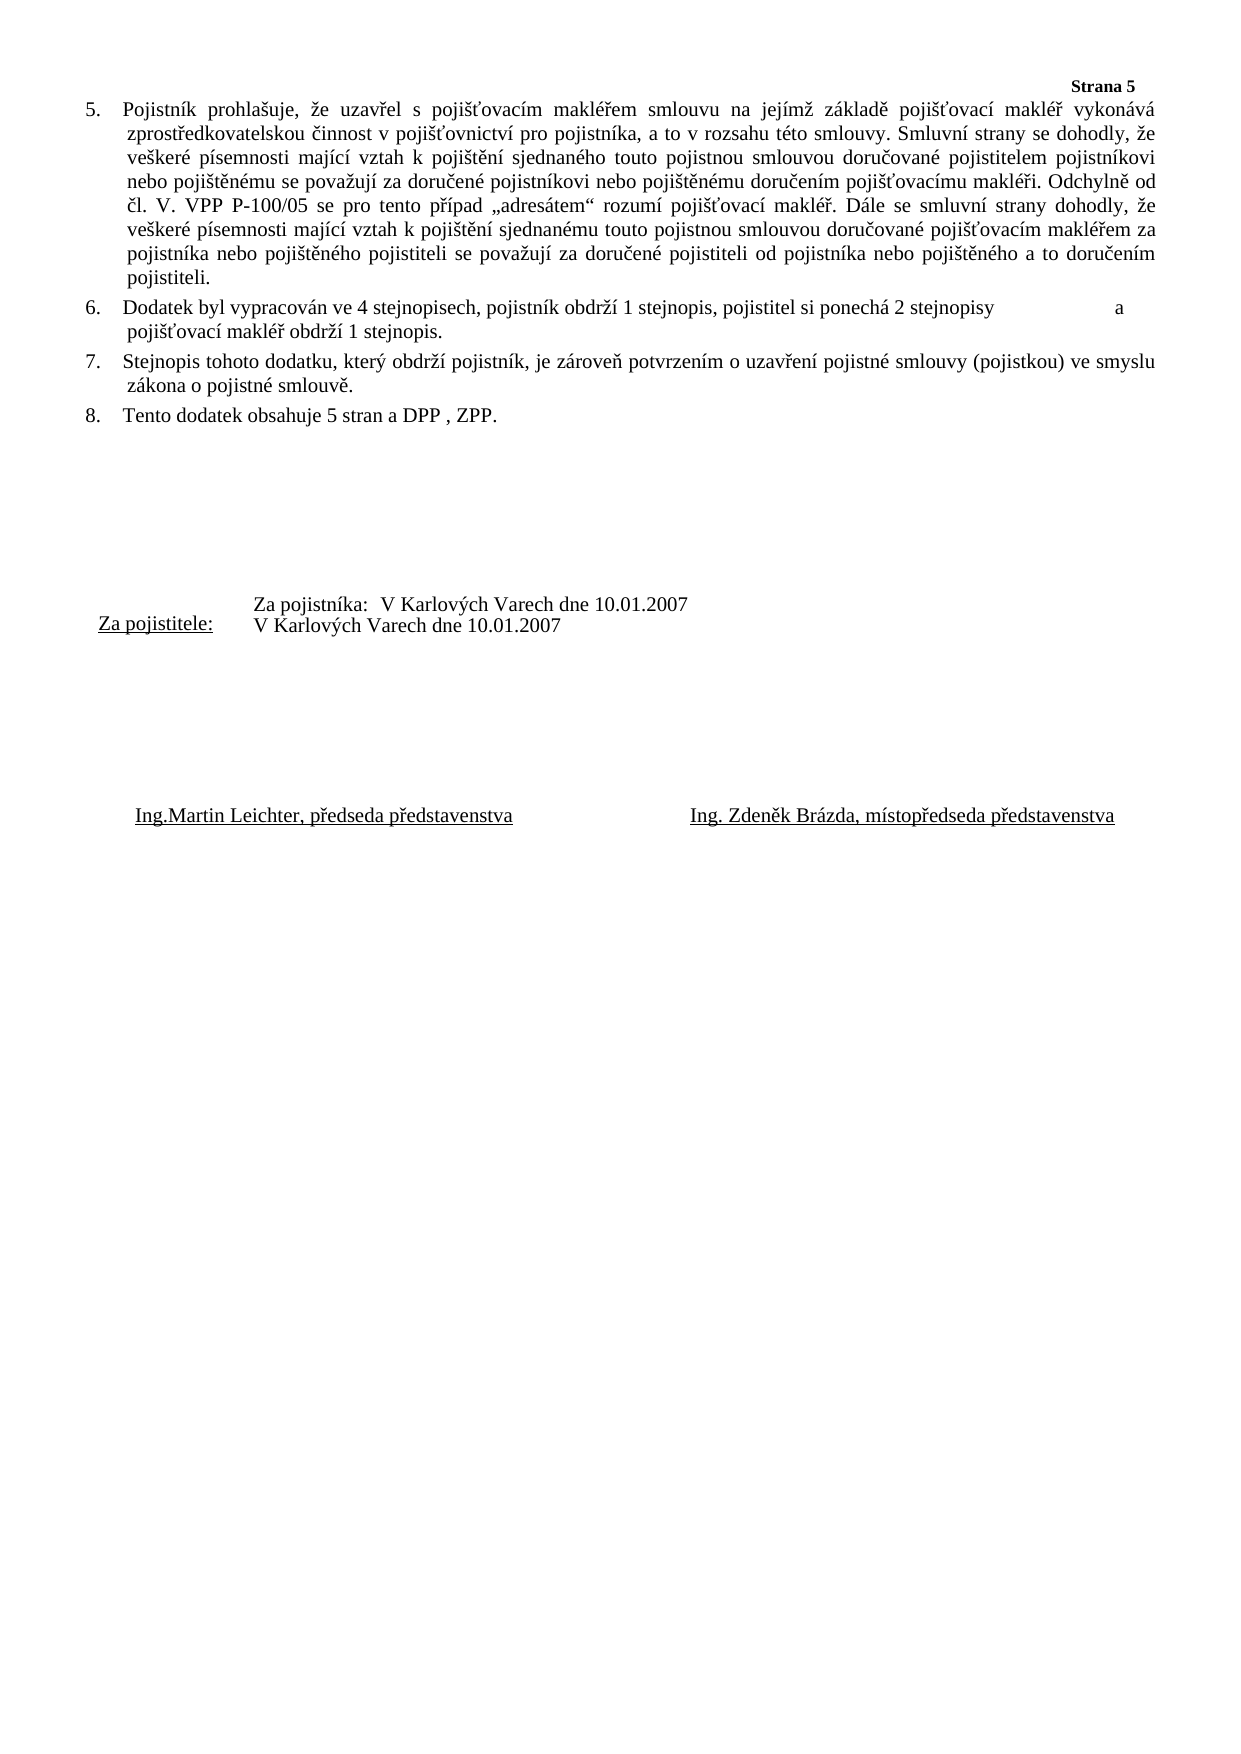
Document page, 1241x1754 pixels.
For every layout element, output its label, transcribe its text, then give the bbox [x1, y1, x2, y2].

list Dodatek byl vypracován ve 4 stejnopisech, pojistník obdrží 1 stejnopis, pojistitel si ponechá 2 stejnopisy a [85, 296, 1157, 319]
text V Karlových Varech dne 10.01.2007 [85, 616, 1157, 637]
text pojišťovací makléř obdrží 1 stejnopis. [127, 319, 1157, 343]
text Za pojistníka: V Karlových Varech dne 10.01.2007 [85, 595, 1157, 616]
list Tento dodatek obsahuje 5 stran a DPP , ZPP. [85, 406, 1157, 426]
list Pojistník prohlašuje, že uzavřel s pojišťovacím makléřem smlouvu na jejímž základě pojišťovací makléř vykonává zprostředkovatelskou činnost v pojišťovnictví pro pojistníka, a to v rozsahu této smlouvy. Smluvní strany se dohodly, že veškeré písemnosti mající vztah k pojištění sjednaného touto pojistnou smlouvou doručované pojistitelem pojistníkovi nebo pojištěnému se považují za doručené pojistníkovi nebo pojištěnému doručením pojišťovacímu makléři. Odchylně od čl. V. VPP P-100/05 se pro tento případ „adresátem“ rozumí pojišťovací makléř. Dále se smluvní strany dohodly, že veškeré písemnosti mající vztah k pojištění sjednanému touto pojistnou smlouvou doručované pojišťovacím makléřem za pojistníka nebo pojištěného pojistiteli se považují za doručené pojistiteli od pojistníka nebo pojištěného a to doručením pojistiteli. [85, 98, 1157, 289]
list Stejnopis tohoto dodatku, který obdrží pojistník, je zároveň potvrzením o uzavření pojistné smlouvy (pojistkou) ve smyslu zákona o pojistné smlouvě. [85, 349, 1157, 397]
